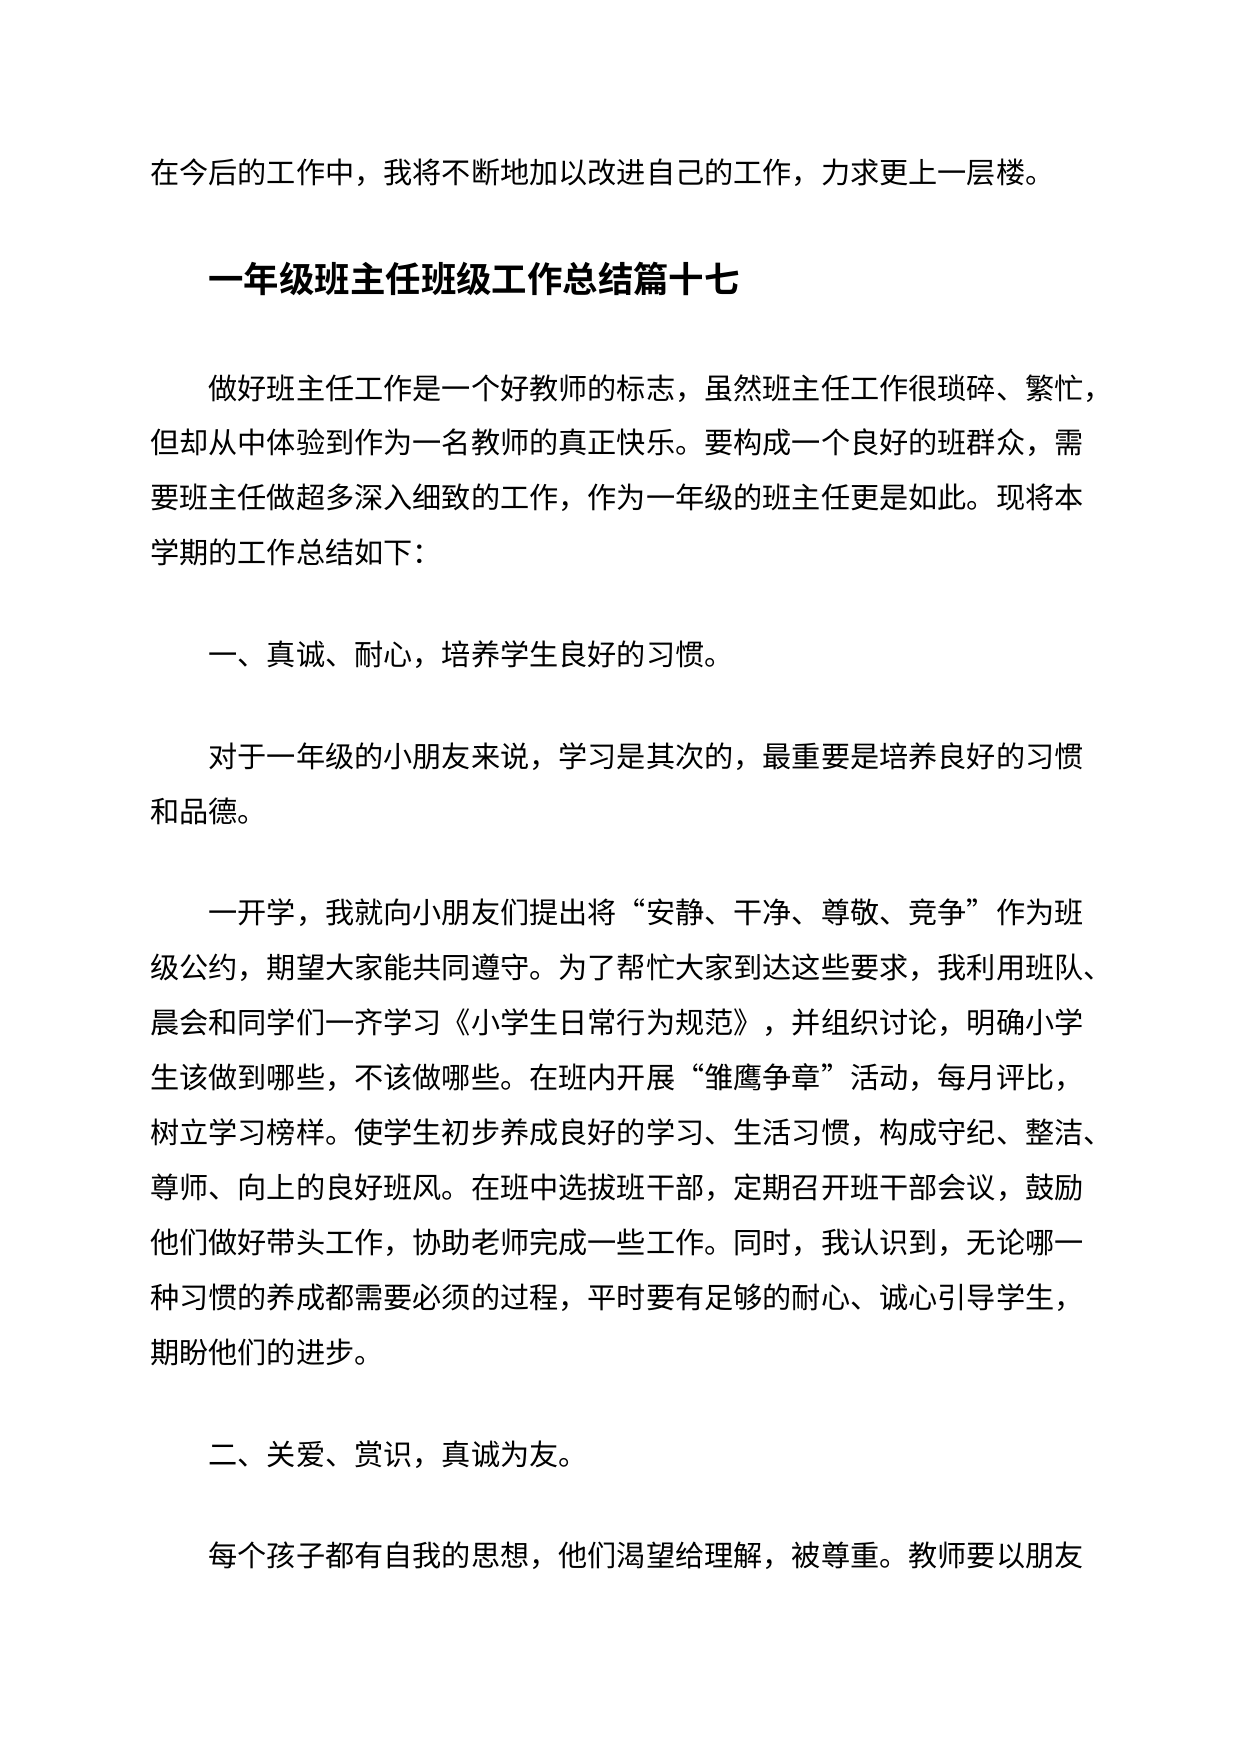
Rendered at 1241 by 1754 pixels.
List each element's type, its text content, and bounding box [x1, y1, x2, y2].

text 一年级班主任班级工作总结篇十七 [150, 252, 1090, 303]
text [150, 150, 1090, 192]
text 一开学，我就向小朋友们提出将“安静、干净、尊敬、竞争”作为班级公约，期望大家能共同遵守。为了帮忙大家到达这些要求，我利用班队、晨会和同学们一齐学习《小学生日常行为规范》，并组织讨论，明确小学生该做到哪些，不该做哪些。在班内开展“雏鹰争章”活动，每月评比，树立学习榜样。使学生初步养成良好的学习、生活习惯，构成守纪、整洁、尊师、向上的良好班风。在班中选拔班干部，定期召开班干部会议，鼓励他们做好带头工作，协助老师完成一些工作。同时，我认识到，无论哪一种习惯的养成都需要必须的过程，平时要有足够的耐心、诚心引导学生，期盼他们的进步。 [150, 890, 1090, 1372]
text 一、真诚、耐心，培养学生良好的习惯。 [150, 632, 1090, 674]
text 对于一年级的小朋友来说，学习是其次的，最重要是培养良好的习惯和品德。 [150, 733, 1090, 831]
text 二、关爱、赏识，真诚为友。 [150, 1431, 1090, 1473]
text 做好班主任工作是一个好教师的标志，虽然班主任工作很琐碎、繁忙，但却从中体验到作为一名教师的真正快乐。要构成一个良好的班群众，需要班主任做超多深入细致的工作，作为一年级的班主任更是如此。现将本学期的工作总结如下： [150, 365, 1090, 572]
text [150, 1533, 1090, 1575]
